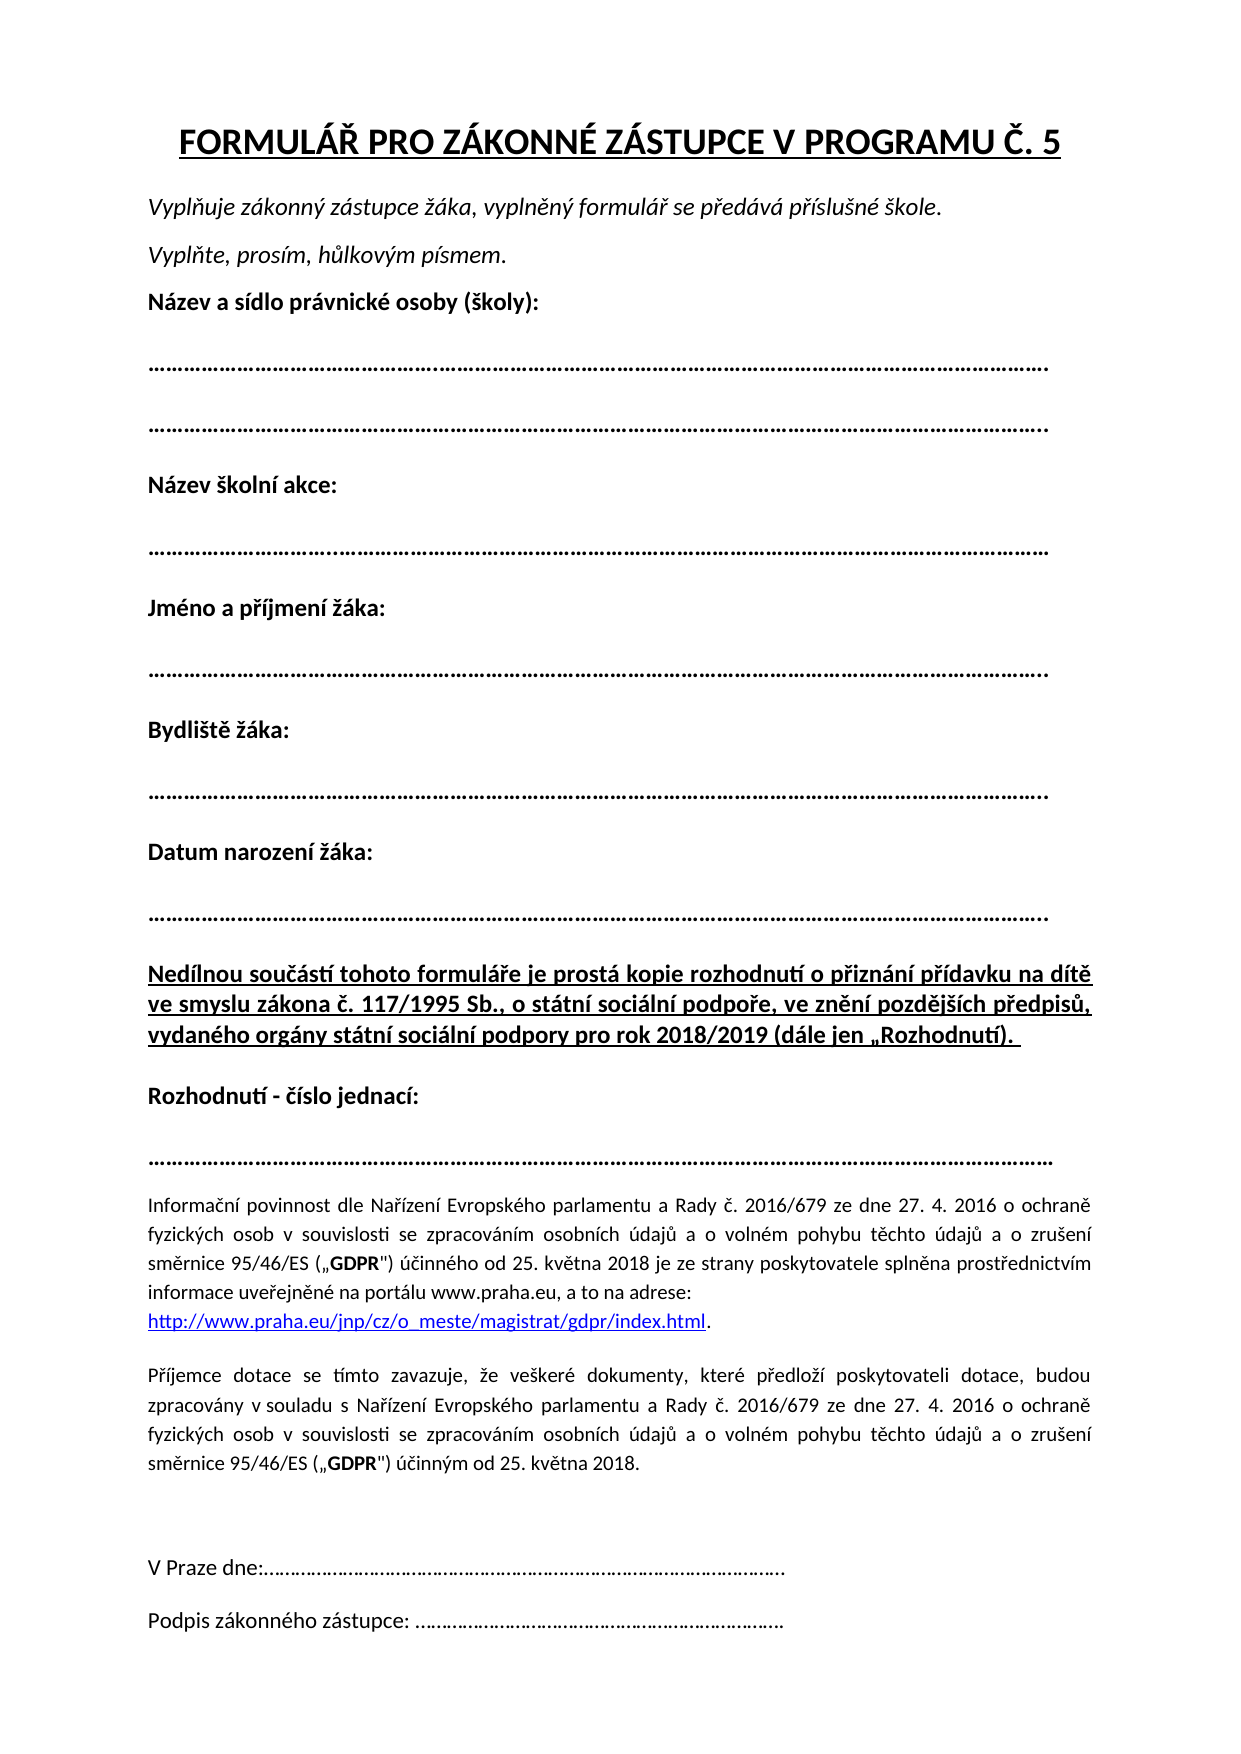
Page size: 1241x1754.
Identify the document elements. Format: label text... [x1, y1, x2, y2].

text Příjemce dotace se tímto zavazuje, že veškeré dokumenty, které předloží poskytovateli dotace, budou zpracovány v souladu s Nařízení Evropského parlamentu a Rady č. 2016/679 ze dne 27. 4. 2016 o ochraně fyzických osob v souvislosti se zpracováním osobních údajů a o volném pohybu těchto údajů a o zrušení směrnice 95/46/ES („GDPR") účinným od 25. května 2018. [148, 1363, 1093, 1476]
text …………………………………………………………………………………………………………………………………….. [148, 653, 1093, 683]
text Bydliště žáka: [148, 714, 1093, 744]
text …………………………………………………………………………………………………………………………………….. [148, 408, 1093, 439]
text Název a sídlo právnické osoby (školy): [148, 286, 1093, 317]
text Podpis zákonného zástupce: ……………………………………………………………. [148, 1606, 1093, 1634]
text …………………………..………………………………………………………………………………………………………… [148, 531, 1093, 561]
text Nedílnou součástí tohoto formuláře je prostá kopie rozhodnutí o přiznání přídavku na dítě ve smyslu zákona č. 117/1995 Sb., o státní sociální podpoře, ve znění pozdějších předpisů, vydaného orgány státní sociální podpory pro rok 2018/2019 (dále jen „Rozhodnutí). [148, 986, 1093, 1049]
text FORMULÁŘ PRO ZÁKONNÉ ZÁSTUPCE V PROGRAMU Č. 5 [148, 118, 1093, 164]
text http://www.praha.eu/jnp/cz/o_meste/magistrat/gdpr/index.html. [148, 1308, 1093, 1334]
text Vyplňte, prosím, hůlkovým písmem. [148, 239, 1093, 269]
text Datum narození žáka: [148, 836, 1093, 866]
text Jméno a příjmení žáka: [148, 592, 1093, 622]
text …………………………………………………………………………………………………………………………………….. [148, 775, 1093, 805]
text ………………………………………….…………………………………………………………………………………………. [148, 347, 1093, 378]
text Rozhodnutí - číslo jednací: [148, 1080, 1093, 1111]
text Vyplňuje zákonný zástupce žáka, vyplněný formulář se předává příslušné škole. [148, 191, 1093, 222]
text …………………………………………………………………………………………………………………………………….. [148, 897, 1093, 927]
text ……………………………………………………………………………………………………………………………………… [148, 1141, 1093, 1172]
text Název školní akce: [148, 469, 1093, 500]
text Nedílnou součástí tohoto formuláře je prostá kopie rozhodnutí o přiznání přídavku na dítě ve smyslu zákona č. 117/1995 Sb., o státní sociální podpoře, ve znění pozdějších předpisů, vydaného orgány státní sociální podpory pro rok 2018/2019 (dále jen „Rozhodnutí). [148, 958, 1093, 984]
text V Praze dne:……………………………………………………………………………………… [148, 1553, 1093, 1581]
text Informační povinnost dle Nařízení Evropského parlamentu a Rady č. 2016/679 ze dne 27. 4. 2016 o ochraně fyzických osob v souvislosti se zpracováním osobních údajů a o volném pohybu těchto údajů a o zrušení směrnice 95/46/ES („GDPR") účinného od 25. května 2018 je ze strany poskytovatele splněna prostřednictvím informace uveřejněné na portálu www.praha.eu, a to na adrese: [148, 1192, 1093, 1305]
